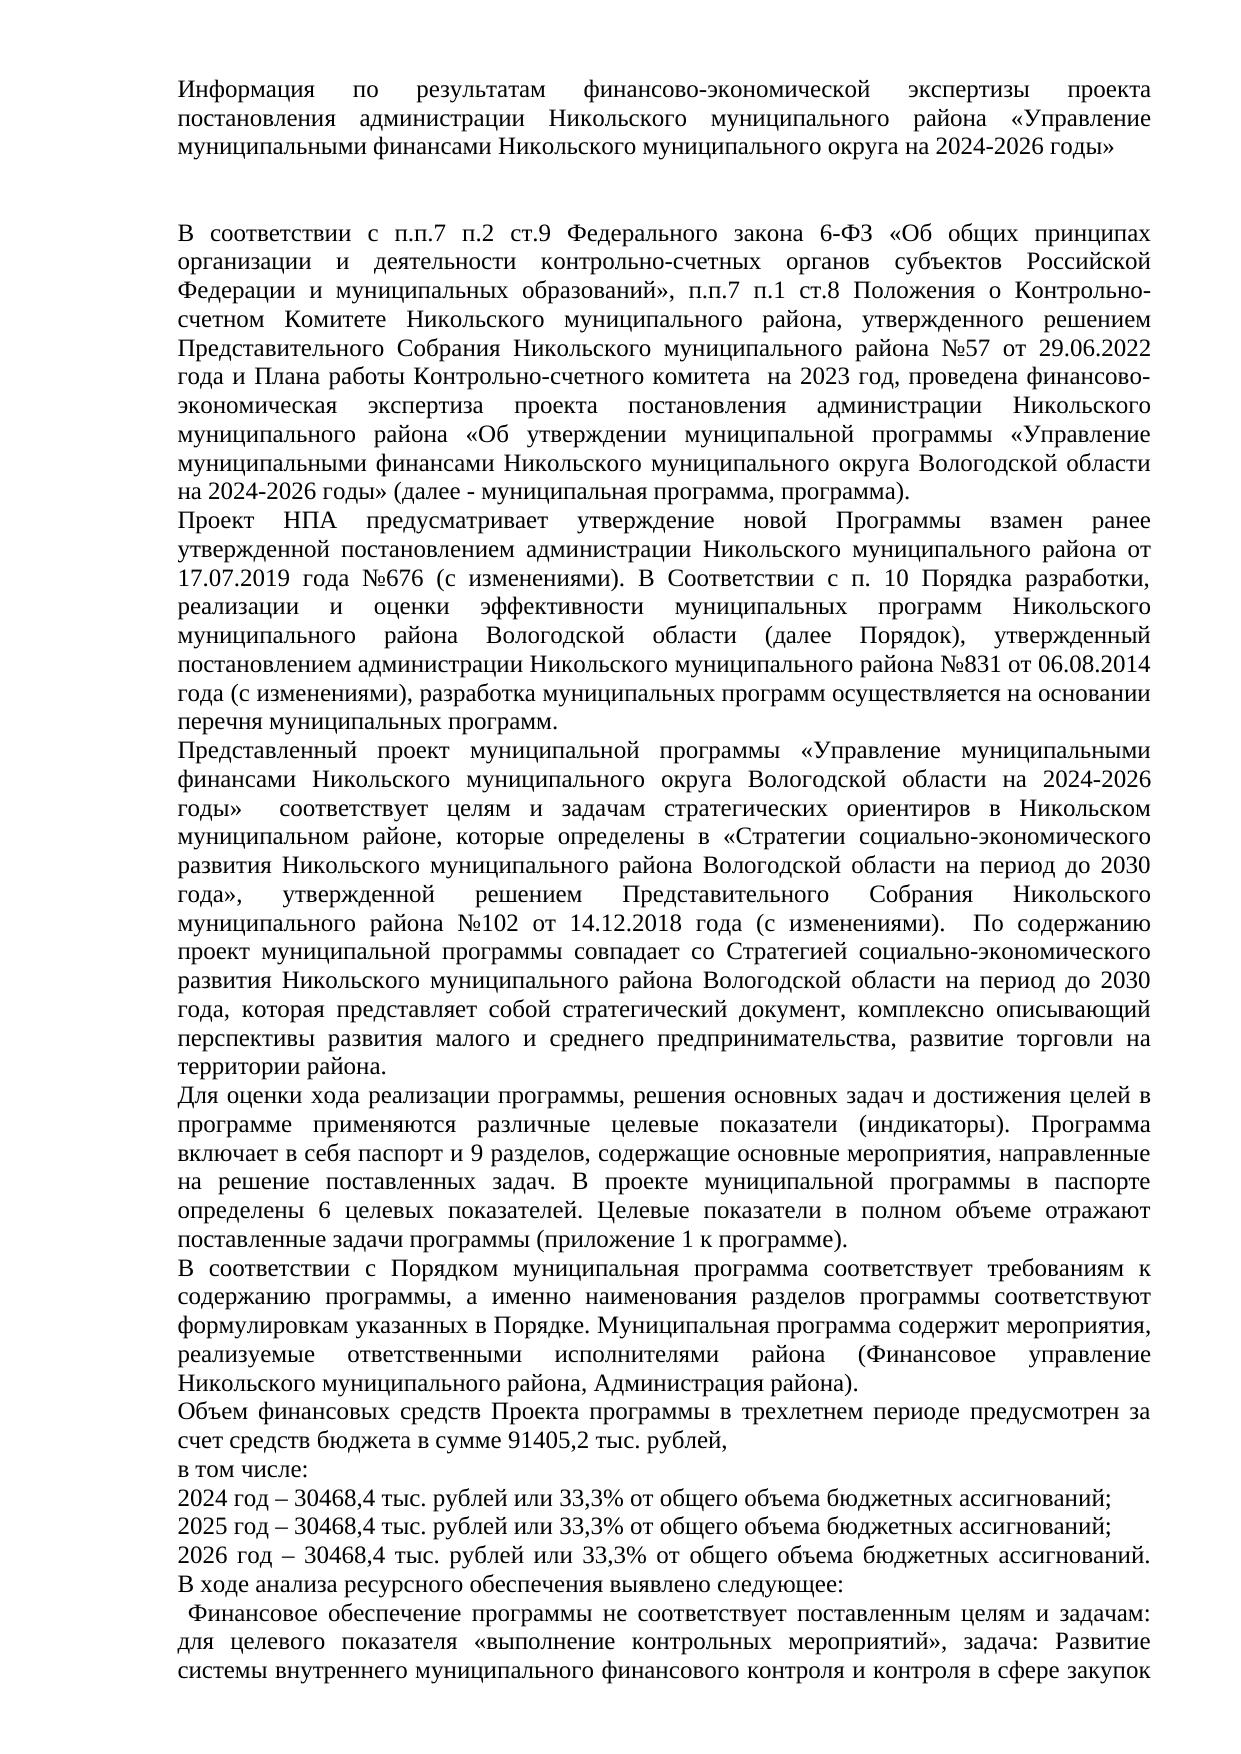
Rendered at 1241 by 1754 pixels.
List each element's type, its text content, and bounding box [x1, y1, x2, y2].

text Объем финансовых средств Проекта программы в трехлетнем периоде предусмотрен за счет средств бюджета в сумме 91405,2 тыс. рублей, [177, 1396, 1152, 1454]
text 2025 год – 30468,4 тыс. рублей или 33,3% от общего объема бюджетных ассигнований; [177, 1511, 1152, 1540]
text Информация по результатам финансово-экономической экспертизы проекта постановления администрации Никольского муниципального района «Управление муниципальными финансами Никольского муниципального округа на 2024-2026 годы» [177, 74, 1152, 160]
text в том числе: [177, 1454, 1152, 1483]
text Проект НПА предусматривает утверждение новой Программы взамен ранее утвержденной постановлением администрации Никольского муниципального района от 17.07.2019 года №676 (с изменениями). В Соответствии с п. 10 Порядка разработки, реализации и оценки эффективности муниципальных программ Никольского муниципального района Вологодской области (далее Порядок), утвержденный постановлением администрации Никольского муниципального района №831 от 06.08.2014 года (с изменениями), разработка муниципальных программ осуществляется на основании перечня муниципальных программ. [177, 505, 1152, 735]
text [177, 1598, 1152, 1684]
text 2026 год – 30468,4 тыс. рублей или 33,3% от общего объема бюджетных ассигнований. В ходе анализа ресурсного обеспечения выявлено следующее: [177, 1540, 1152, 1598]
text В соответствии с п.п.7 п.2 ст.9 Федерального закона 6-ФЗ «Об общих принципах организации и деятельности контрольно-счетных органов субъектов Российской Федерации и муниципальных образований», п.п.7 п.1 ст.8 Положения о Контрольно-счетном Комитете Никольского муниципального района, утвержденного решением Представительного Собрания Никольского муниципального района №57 от 29.06.2022 года и Плана работы Контрольно-счетного комитета на 2023 год, проведена финансово-экономическая экспертиза проекта постановления администрации Никольского муниципального района «Об утверждении муниципальной программы «Управление муниципальными финансами Никольского муниципального округа Вологодской области на 2024-2026 годы» (далее - муниципальная программа, программа). [177, 218, 1152, 505]
text В соответствии с Порядком муниципальная программа соответствует требованиям к содержанию программы, а именно наименования разделов программы соответствуют формулировкам указанных в Порядке. Муниципальная программа содержит мероприятия, реализуемые ответственными исполнителями района (Финансовое управление Никольского муниципального района, Администрация района). [177, 1253, 1152, 1396]
text 2024 год – 30468,4 тыс. рублей или 33,3% от общего объема бюджетных ассигнований; [177, 1483, 1152, 1511]
text Для оценки хода реализации программы, решения основных задач и достижения целей в программе применяются различные целевые показатели (индикаторы). Программа включает в себя паспорт и 9 разделов, содержащие основные мероприятия, направленные на решение поставленных задач. В проекте муниципальной программы в паспорте определены 6 целевых показателей. Целевые показатели в полном объеме отражают поставленные задачи программы (приложение 1 к программе). [177, 1080, 1152, 1253]
text Представленный проект муниципальной программы «Управление муниципальными финансами Никольского муниципального округа Вологодской области на 2024-2026 годы» соответствует целям и задачам стратегических ориентиров в Никольском муниципальном районе, которые определены в «Стратегии социально-экономического развития Никольского муниципального района Вологодской области на период до 2030 года», утвержденной решением Представительного Собрания Никольского муниципального района №102 от 14.12.2018 года (с изменениями). По содержанию проект муниципальной программы совпадает со Стратегией социально-экономического развития Никольского муниципального района Вологодской области на период до 2030 года, которая представляет собой стратегический документ, комплексно описывающий перспективы развития малого и среднего предпринимательства, развитие торговли на территории района. [177, 735, 1152, 1080]
